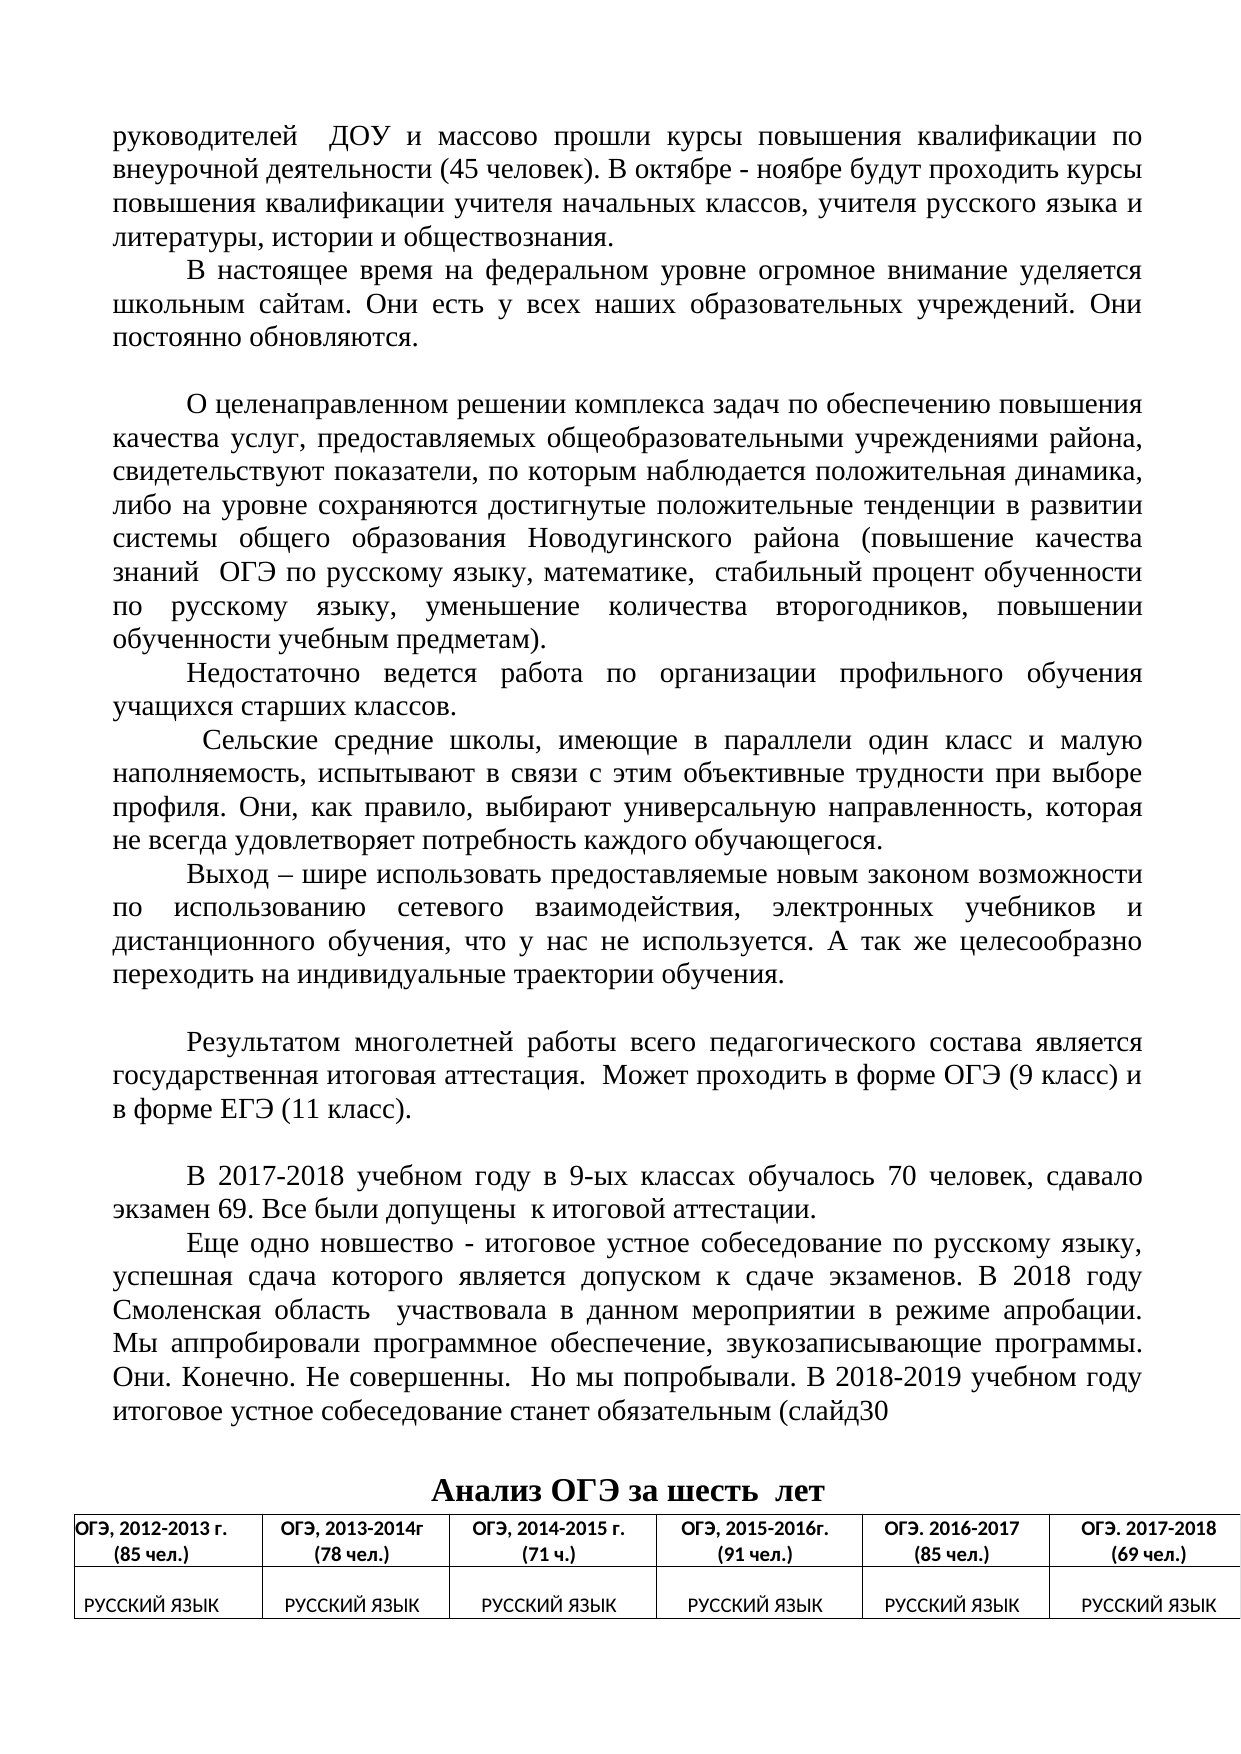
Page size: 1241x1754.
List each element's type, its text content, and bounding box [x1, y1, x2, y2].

text Еще одно новшество - итоговое устное собеседование по русскому языку, успешная сдача которого является допуском к сдаче экзаменов. В 2018 году Смоленская область участвовала в данном мероприятии в режиме апробации. Мы аппробировали программное обеспечение, звукозаписывающие программы. Они. Конечно. Не совершенны. Но мы попробывали. В 2018-2019 учебном году итоговое устное собеседование станет обязательным (слайд30 [112, 1225, 1143, 1426]
text Сельские средние школы, имеющие в параллели один класс и малую наполняемость, испытывают в связи с этим объективные трудности при выборе профиля. Они, как правило, выбирают универсальную направленность, которая не всегда удовлетворяет потребность каждого обучающегося. [112, 722, 1143, 856]
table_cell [450, 1567, 656, 1618]
text Выход – шире использовать предоставляемые новым законом возможности по использованию сетевого взаимодействия, электронных учебников и дистанционного обучения, что у нас не используется. А так же целесообразно переходить на индивидуальные траектории обучения. [112, 856, 1143, 990]
table_header ОГЭ, 2015-2016г. (91 чел.) [657, 1515, 862, 1566]
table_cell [657, 1567, 862, 1618]
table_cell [863, 1567, 1049, 1618]
text Результатом многолетней работы всего педагогического состава является государственная итоговая аттестация. Может проходить в форме ОГЭ (9 класс) и в форме ЕГЭ (11 класс). [112, 1024, 1143, 1124]
table_header ОГЭ, 2014-2015 г. (71 ч.) [450, 1515, 656, 1566]
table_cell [1050, 1567, 1240, 1618]
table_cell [75, 1567, 262, 1618]
text В 2017-2018 учебном году в 9-ых классах обучалось 70 человек, сдавало экзамен 69. Все были допущены к итоговой аттестации. [112, 1158, 1143, 1225]
table_header ОГЭ, 2012-2013 г. (85 чел.) [75, 1515, 262, 1566]
text О целенаправленном решении комплекса задач по обеспечению повышения качества услуг, предоставляемых общеобразовательными учреждениями района, свидетельствуют показатели, по которым наблюдается положительная динамика, либо на уровне сохраняются достигнутые положительные тенденции в развитии системы общего образования Новодугинского района (повышение качества знаний ОГЭ по русскому языку, математике, стабильный процент обученности по русскому языку, уменьшение количества второгодников, повышении обученности учебным предметам). [112, 386, 1143, 655]
table_header ОГЭ. 2017-2018 (69 чел.) [1050, 1515, 1240, 1566]
text В настоящее время на федеральном уровне огромное внимание уделяется школьным сайтам. Они есть у всех наших образовательных учреждений. Они постоянно обновляются. [112, 252, 1143, 353]
text Недостаточно ведется работа по организации профильного обучения учащихся старших классов. [112, 655, 1143, 722]
text Анализ ОГЭ за шесть лет [112, 1470, 1143, 1509]
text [112, 118, 1143, 252]
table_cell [263, 1567, 449, 1618]
table_header ОГЭ, 2013-2014г (78 чел.) [263, 1515, 449, 1566]
table_header ОГЭ. 2016-2017 (85 чел.) [863, 1515, 1049, 1566]
